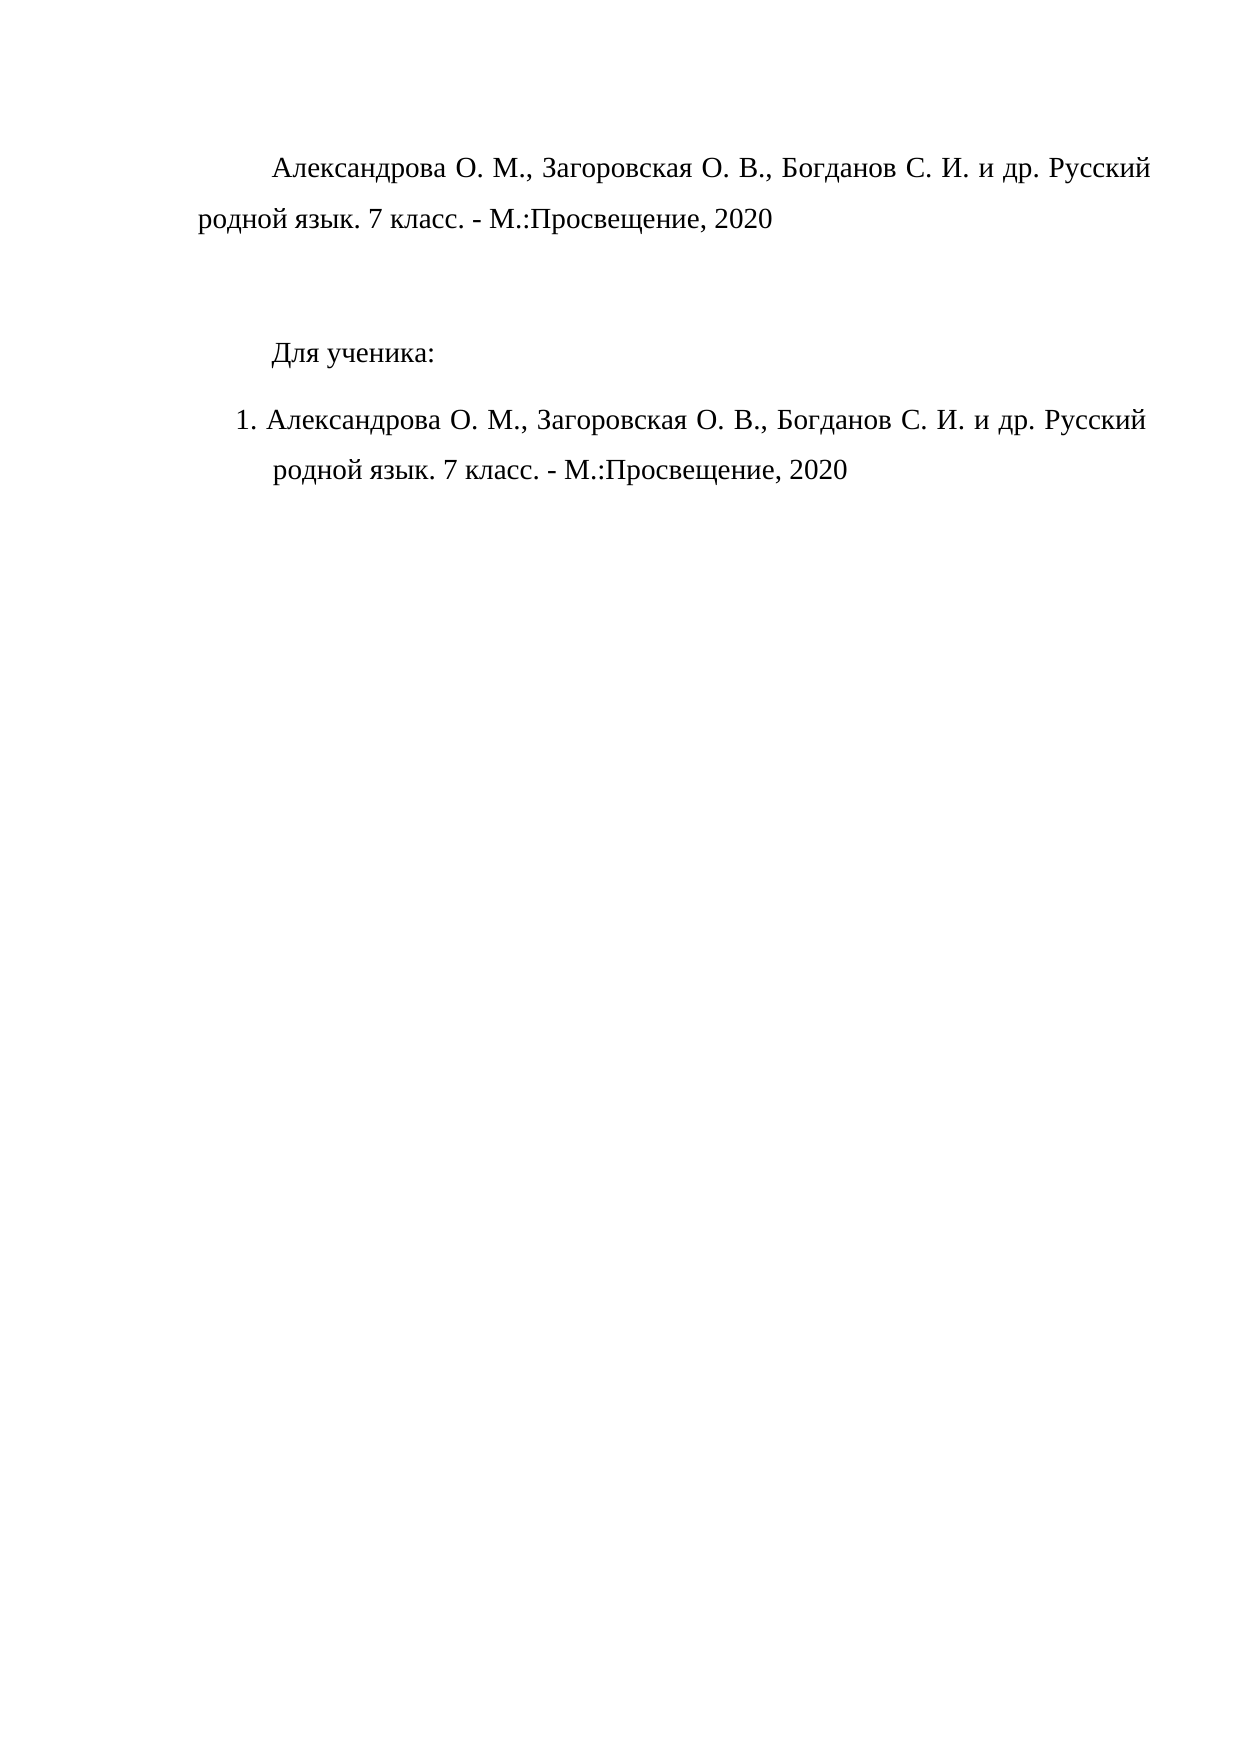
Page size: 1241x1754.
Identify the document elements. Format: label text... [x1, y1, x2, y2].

text Александрова О. М., Загоровская О. В., Богданов С. И. и др. Русский родной язык. 7 класс. - М.:Просвещение, 2020 [198, 151, 1152, 234]
text Для ученика: [271, 335, 1152, 368]
text 1. Александрова О. М., Загоровская О. В., Богданов С. И. и др. Русский родной язык. 7 класс. - М.:Просвещение, 2020 [235, 402, 1148, 486]
